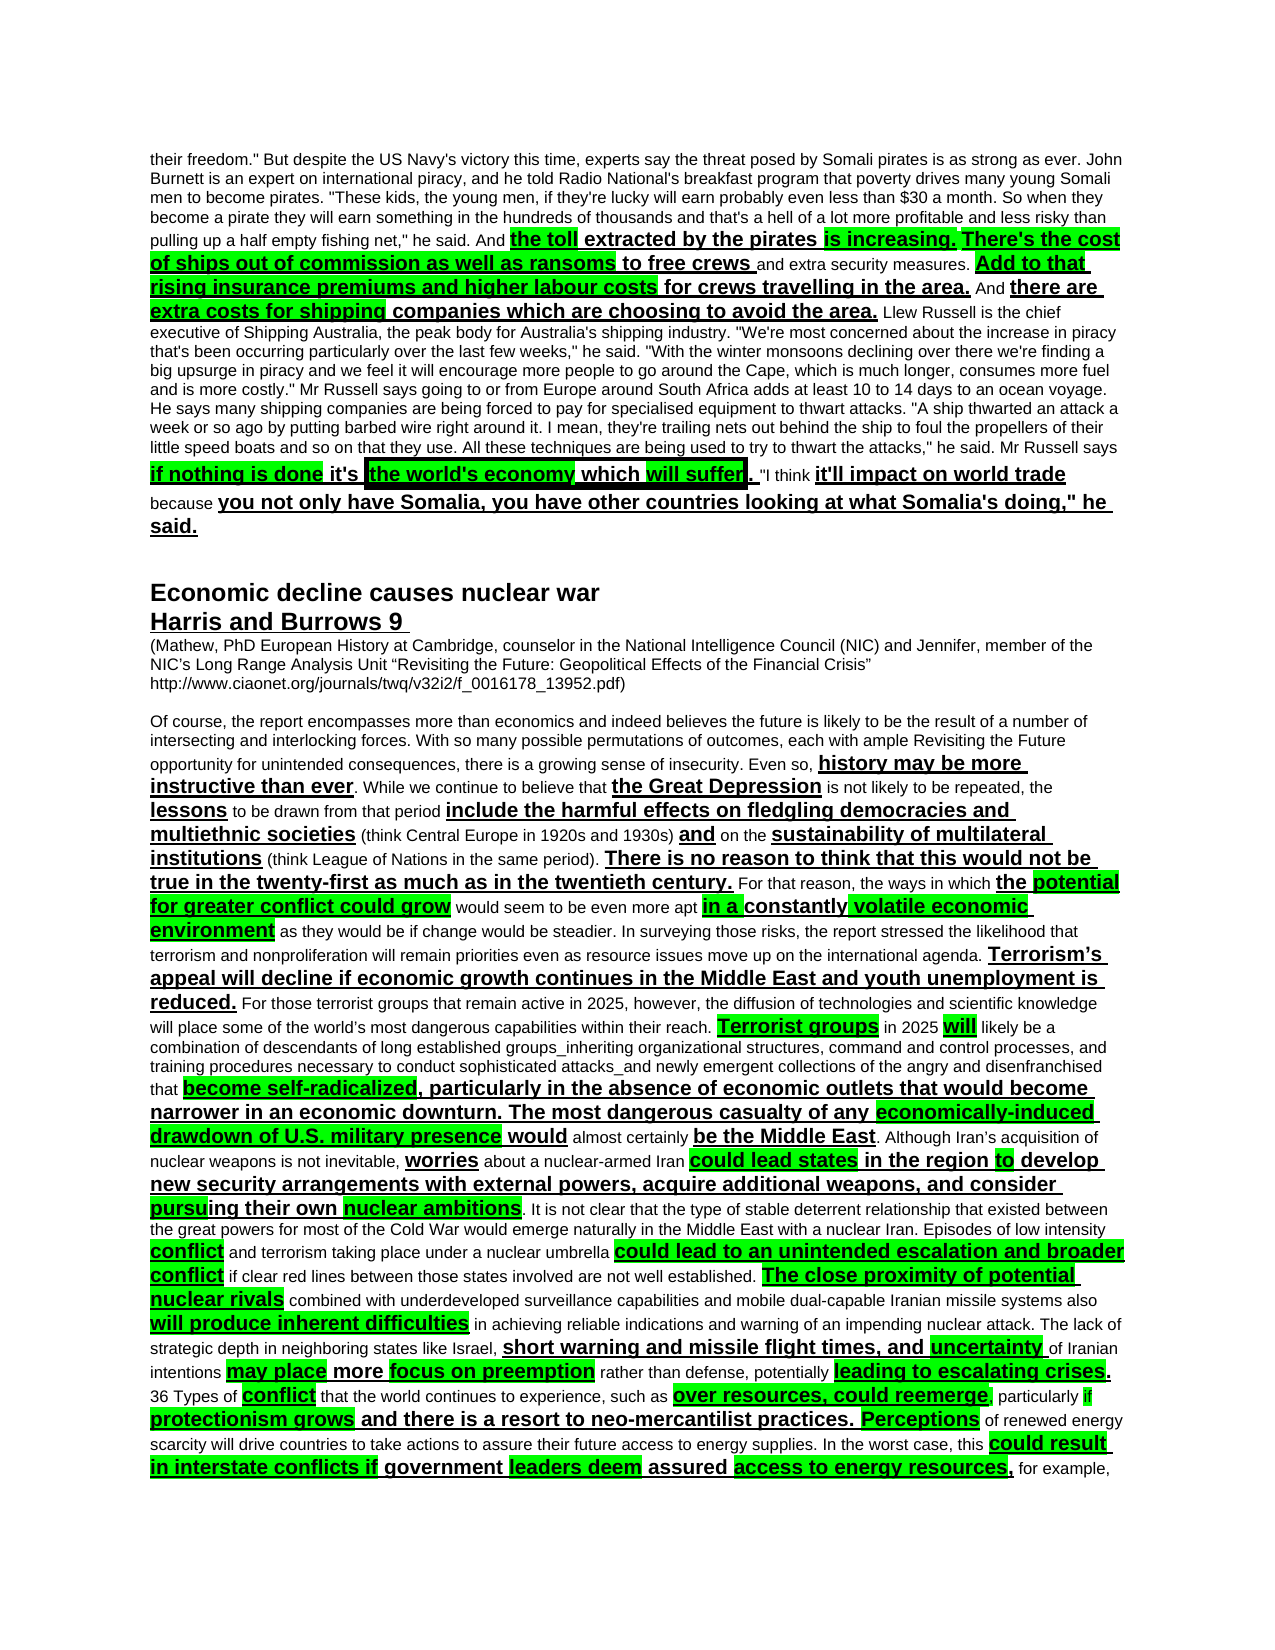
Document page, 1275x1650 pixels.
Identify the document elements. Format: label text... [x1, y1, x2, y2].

text (Mathew, PhD European History at Cambridge, counselor in the National Intelligence Council (NIC) and Jennifer, member of the NIC’s Long Range Analysis Unit “Revisiting the Future: Geopolitical Effects of the Financial Crisis” http://www.ciaonet.org/journals/twq/v32i2/f_0016178_13952.pdf) [150, 635, 1125, 693]
text Harris and Burrows 9 [150, 607, 1125, 635]
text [150, 712, 1125, 1479]
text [150, 150, 1125, 538]
subtitle Economic decline causes nuclear war [150, 578, 1125, 607]
